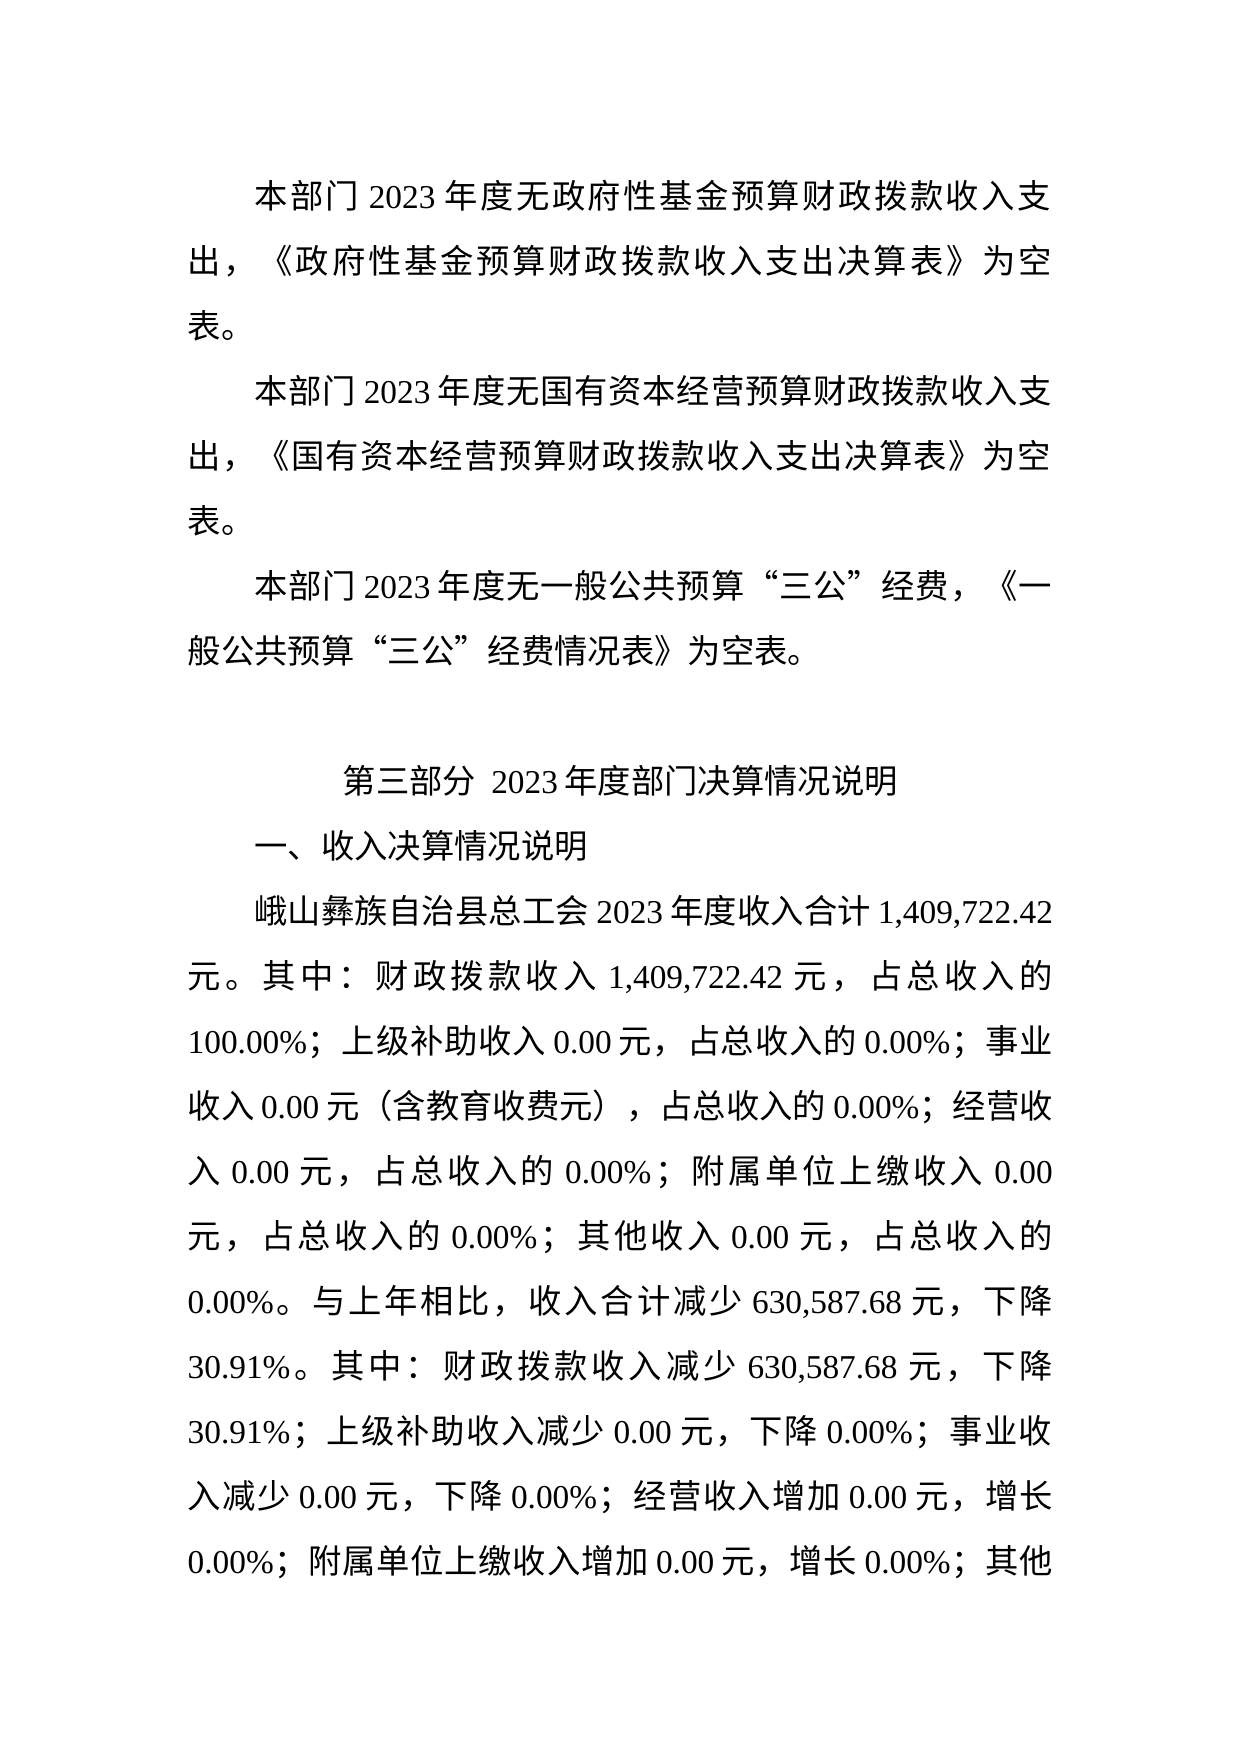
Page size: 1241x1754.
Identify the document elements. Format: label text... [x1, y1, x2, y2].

text 本部门2023年度无国有资本经营预算财政拨款收入支出，《国有资本经营预算财政拨款收入支出决算表》为空表。 [187, 357, 1053, 552]
text 本部门2023年度无政府性基金预算财政拨款收入支出，《政府性基金预算财政拨款收入支出决算表》为空表。 [187, 162, 1053, 357]
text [187, 877, 1053, 1592]
text 一、收入决算情况说明 [187, 812, 1053, 877]
text 第三部分 2023年度部门决算情况说明 [187, 747, 1053, 812]
text 本部门2023年度无一般公共预算“三公”经费，《一般公共预算“三公”经费情况表》为空表。 [187, 552, 1053, 682]
